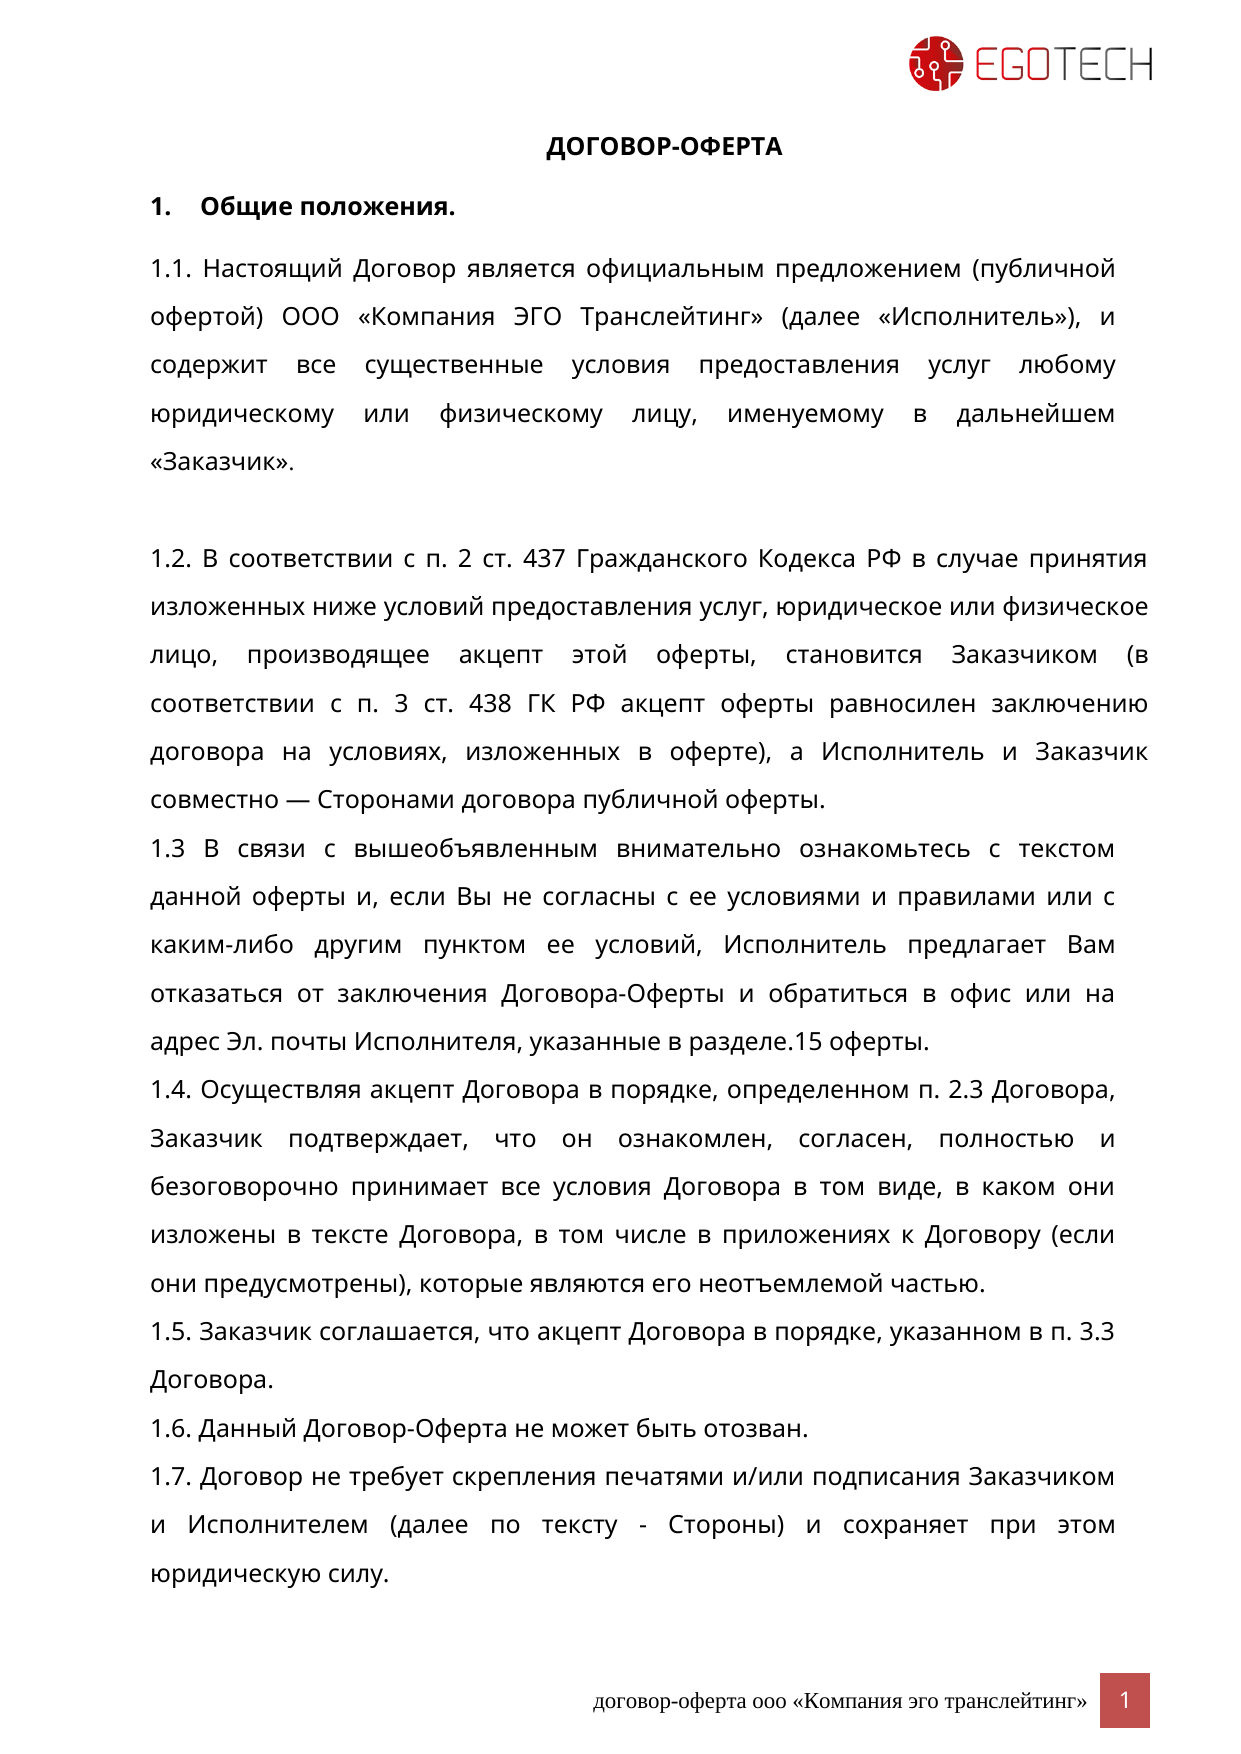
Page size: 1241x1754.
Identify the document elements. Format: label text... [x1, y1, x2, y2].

text 1.2. В соответствии с п. 2 ст. 437 Гражданского Кодекса РФ в случае принятия изложенных ниже условий предоставления услуг, юридическое или физическое лицо, производящее акцепт этой оферты, становится Заказчиком (в соответствии с п. 3 ст. 438 ГК РФ акцепт оферты равносилен заключению договора на условиях, изложенных в оферте), а Исполнитель и Заказчик совместно — Сторонами договора публичной оферты. [150, 541, 1150, 816]
picture [904, 30, 1161, 94]
text 1.7. Договор не требует скрепления печатями и/или подписания Заказчиком и Исполнителем (далее по тексту - Стороны) и сохраняет при этом юридическую силу. [150, 1459, 1117, 1589]
text 1.4. Осуществляя акцепт Договора в порядке, определенном п. 2.3 Договора, Заказчик подтверждает, что он ознакомлен, согласен, полностью и безоговорочно принимает все условия Договора в том виде, в каком они изложены в тексте Договора, в том числе в приложениях к Договору (если они предусмотрены), которые являются его неотъемлемой частью. [150, 1072, 1117, 1299]
list Общие положения. [150, 189, 1150, 223]
text 1.6. Данный Договор-Оферта не может быть отозван. [150, 1411, 1117, 1444]
text ДОГОВОР-ОФЕРТА [150, 129, 1179, 163]
text 1.5. Заказчик соглашается, что акцепт Договора в порядке, указанном в п. 3.3 Договора. [150, 1314, 1117, 1396]
text 1.3 В связи с вышеобъявленным внимательно ознакомьтесь с текстом данной оферты и, если Вы не согласны с ее условиями и правилами или с каким-либо другим пунктом ее условий, Исполнитель предлагает Вам отказаться от заключения Договора-Оферты и обратиться в офис или на адрес Эл. почты Исполнителя, указанные в разделе.15 оферты. [150, 831, 1117, 1058]
text 1.1. Настоящий Договор является официальным предложением (публичной офертой) ООО «Компания ЭГО Транслейтинг» (далее «Исполнитель»), и содержит все существенные условия предоставления услуг любому юридическому или физическому лицу, именуемому в дальнейшем «Заказчик». [150, 251, 1117, 478]
